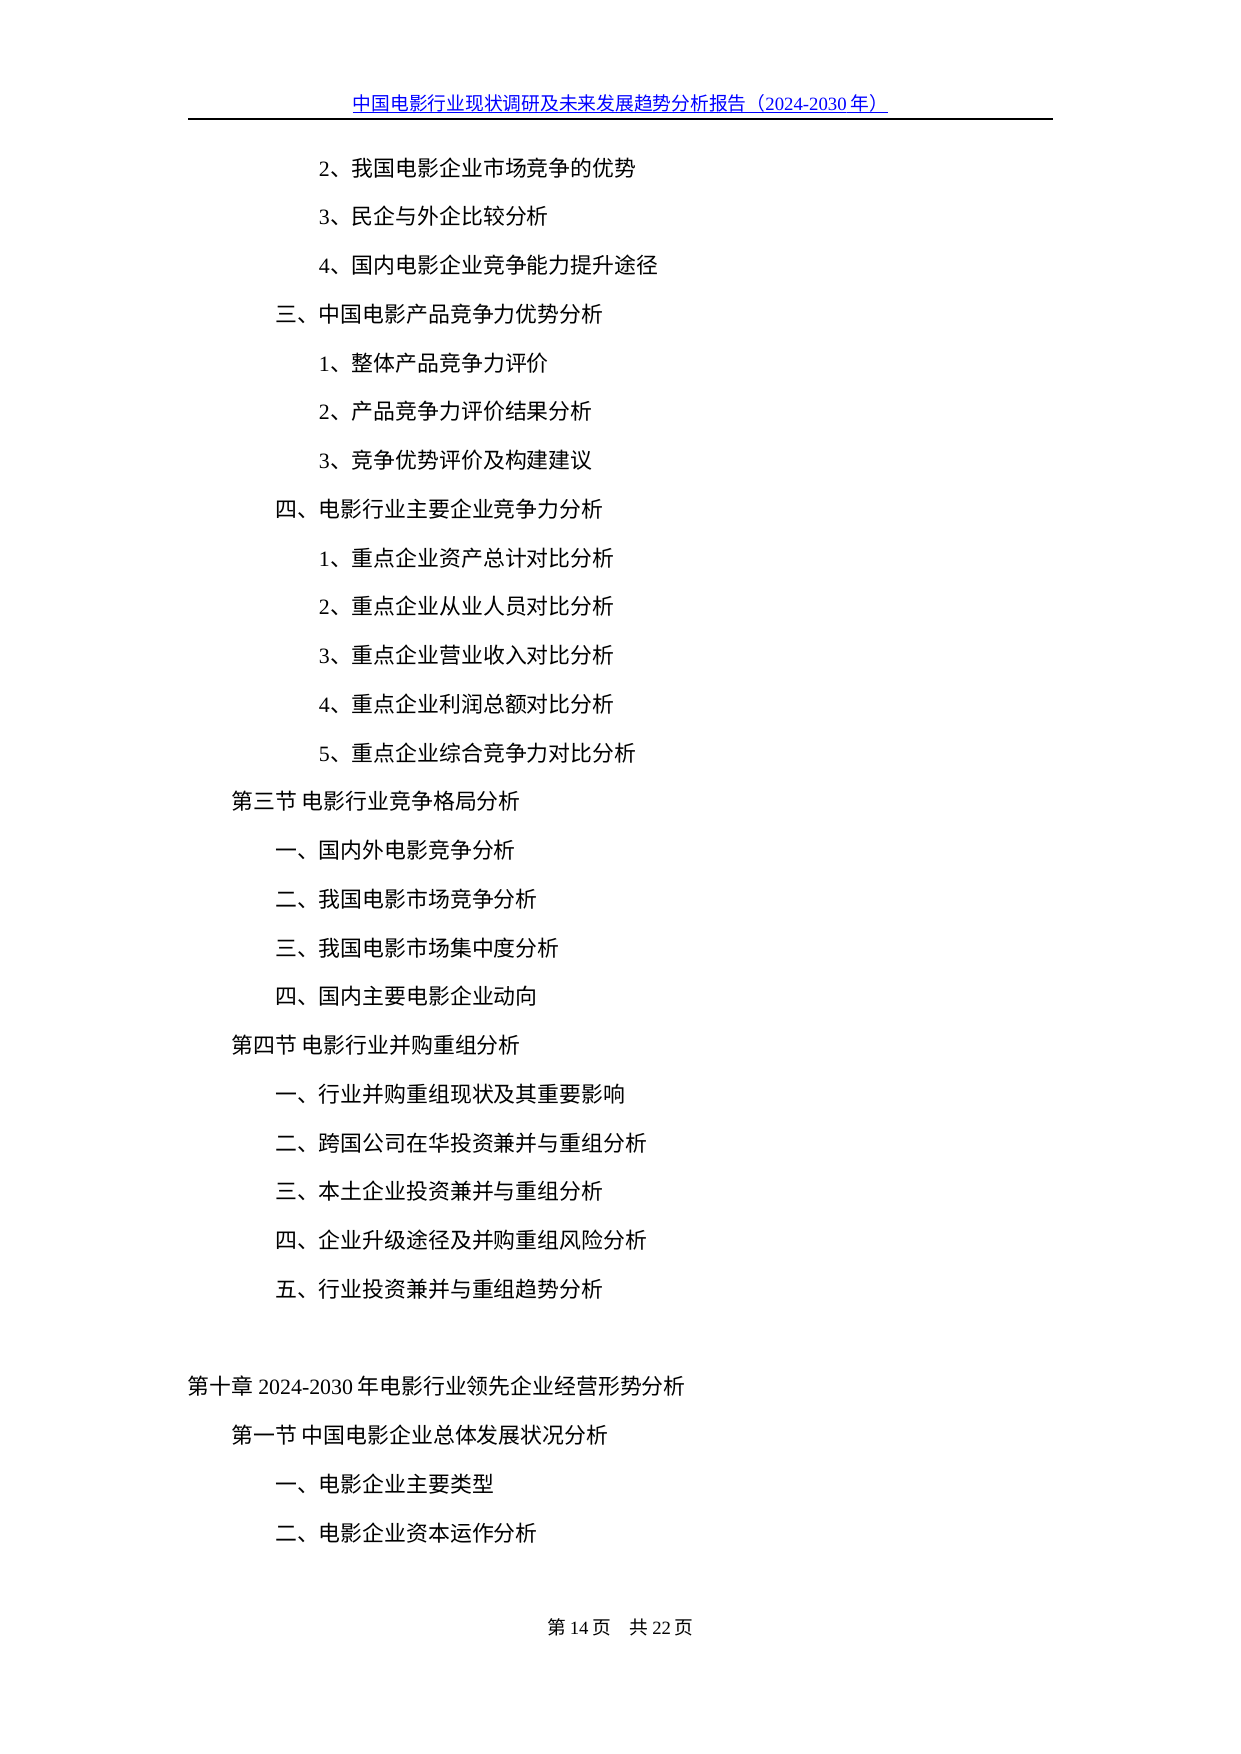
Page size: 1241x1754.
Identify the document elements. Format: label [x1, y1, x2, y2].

text [187, 150, 1053, 1548]
